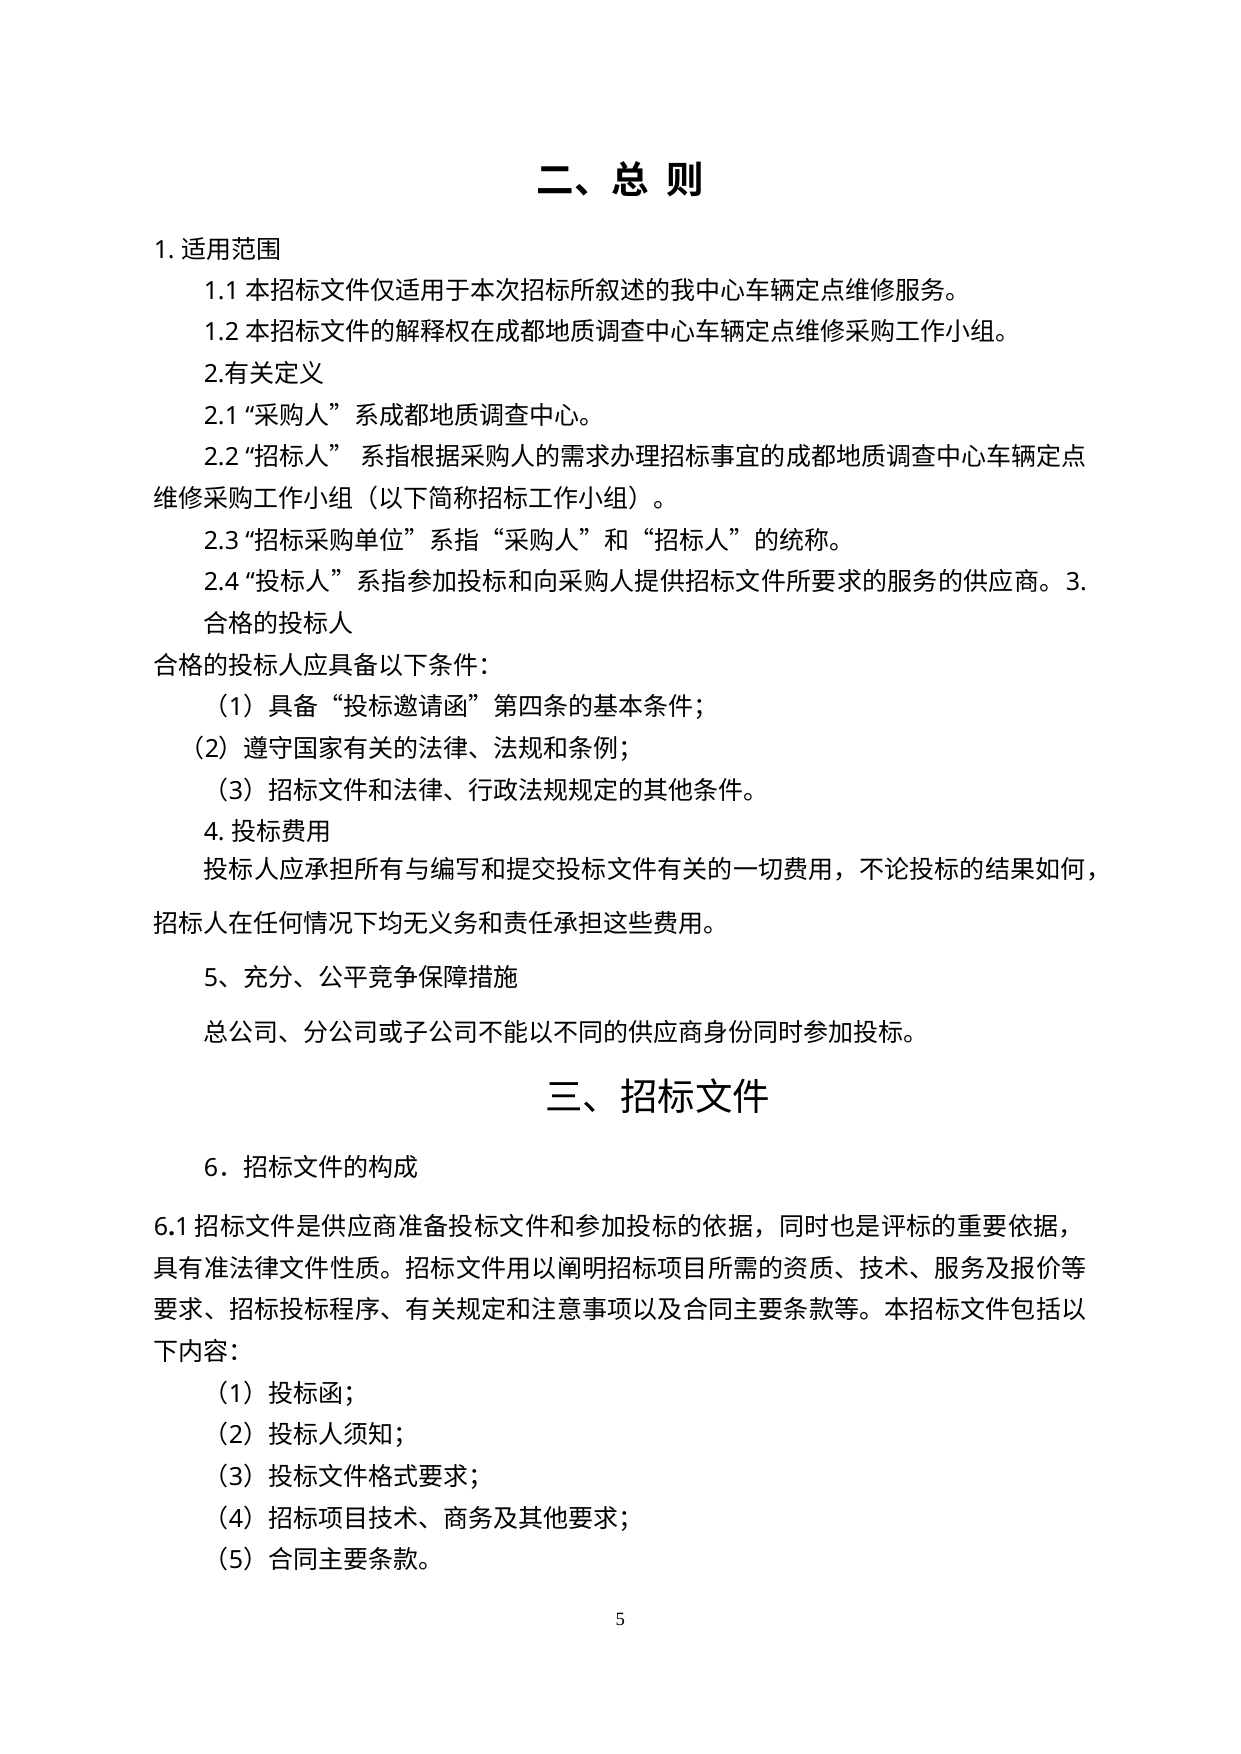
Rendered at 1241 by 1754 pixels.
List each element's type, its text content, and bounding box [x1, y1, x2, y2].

text 5、充分、公平竞争保障措施 [153, 958, 1087, 994]
text （4）招标项目技术、商务及其他要求； [153, 1494, 1087, 1536]
text 二、总 则 [153, 150, 1087, 204]
text （3）招标文件和法律、行政法规规定的其他条件。 [153, 766, 1087, 807]
text （5）合同主要条款。 [153, 1536, 1087, 1577]
text 1. 适用范围 [153, 229, 1087, 266]
text 1.2 本招标文件的解释权在成都地质调查中心车辆定点维修采购工作小组。 [153, 307, 1087, 349]
text （2）投标人须知； [153, 1411, 1087, 1452]
text 2.2 “招标人” 系指根据采购人的需求办理招标事宜的成都地质调查中心车辆定点维修采购工作小组（以下简称招标工作小组）。 [153, 432, 1087, 516]
text 1.1 本招标文件仅适用于本次招标所叙述的我中心车辆定点维修服务。 [153, 266, 1087, 307]
text 2.有关定义 [153, 349, 1087, 391]
text 2.4 “投标人”系指参加投标和向采购人提供招标文件所要求的服务的供应商。3. 合格的投标人 [203, 557, 1087, 641]
text （1）具备“投标邀请函”第四条的基本条件； [153, 682, 1087, 724]
text 4. 投标费用 [153, 807, 1087, 849]
text 2.3 “招标采购单位”系指“采购人”和“招标人”的统称。 [153, 516, 1087, 557]
text 合格的投标人应具备以下条件： [153, 641, 1087, 682]
text 6．招标文件的构成 [153, 1148, 1087, 1184]
text 6.1招标文件是供应商准备投标文件和参加投标的依据，同时也是评标的重要依据，具有准法律文件性质。招标文件用以阐明招标项目所需的资质、技术、服务及报价等要求、招标投标程序、有关规定和注意事项以及合同主要条款等。本招标文件包括以下内容： [153, 1202, 1087, 1369]
text （1）投标函； [153, 1369, 1087, 1411]
text 2.1 “采购人”系成都地质调查中心。 [153, 391, 1087, 432]
text （2）遵守国家有关的法律、法规和条例； [153, 724, 1087, 766]
text （3）投标文件格式要求； [153, 1452, 1087, 1494]
text 投标人应承担所有与编写和提交投标文件有关的一切费用，不论投标的结果如何，招标人在任何情况下均无义务和责任承担这些费用。 [153, 849, 1087, 940]
text 三、招标文件 [153, 1067, 1087, 1121]
text 总公司、分公司或子公司不能以不同的供应商身份同时参加投标。 [153, 1012, 1087, 1048]
